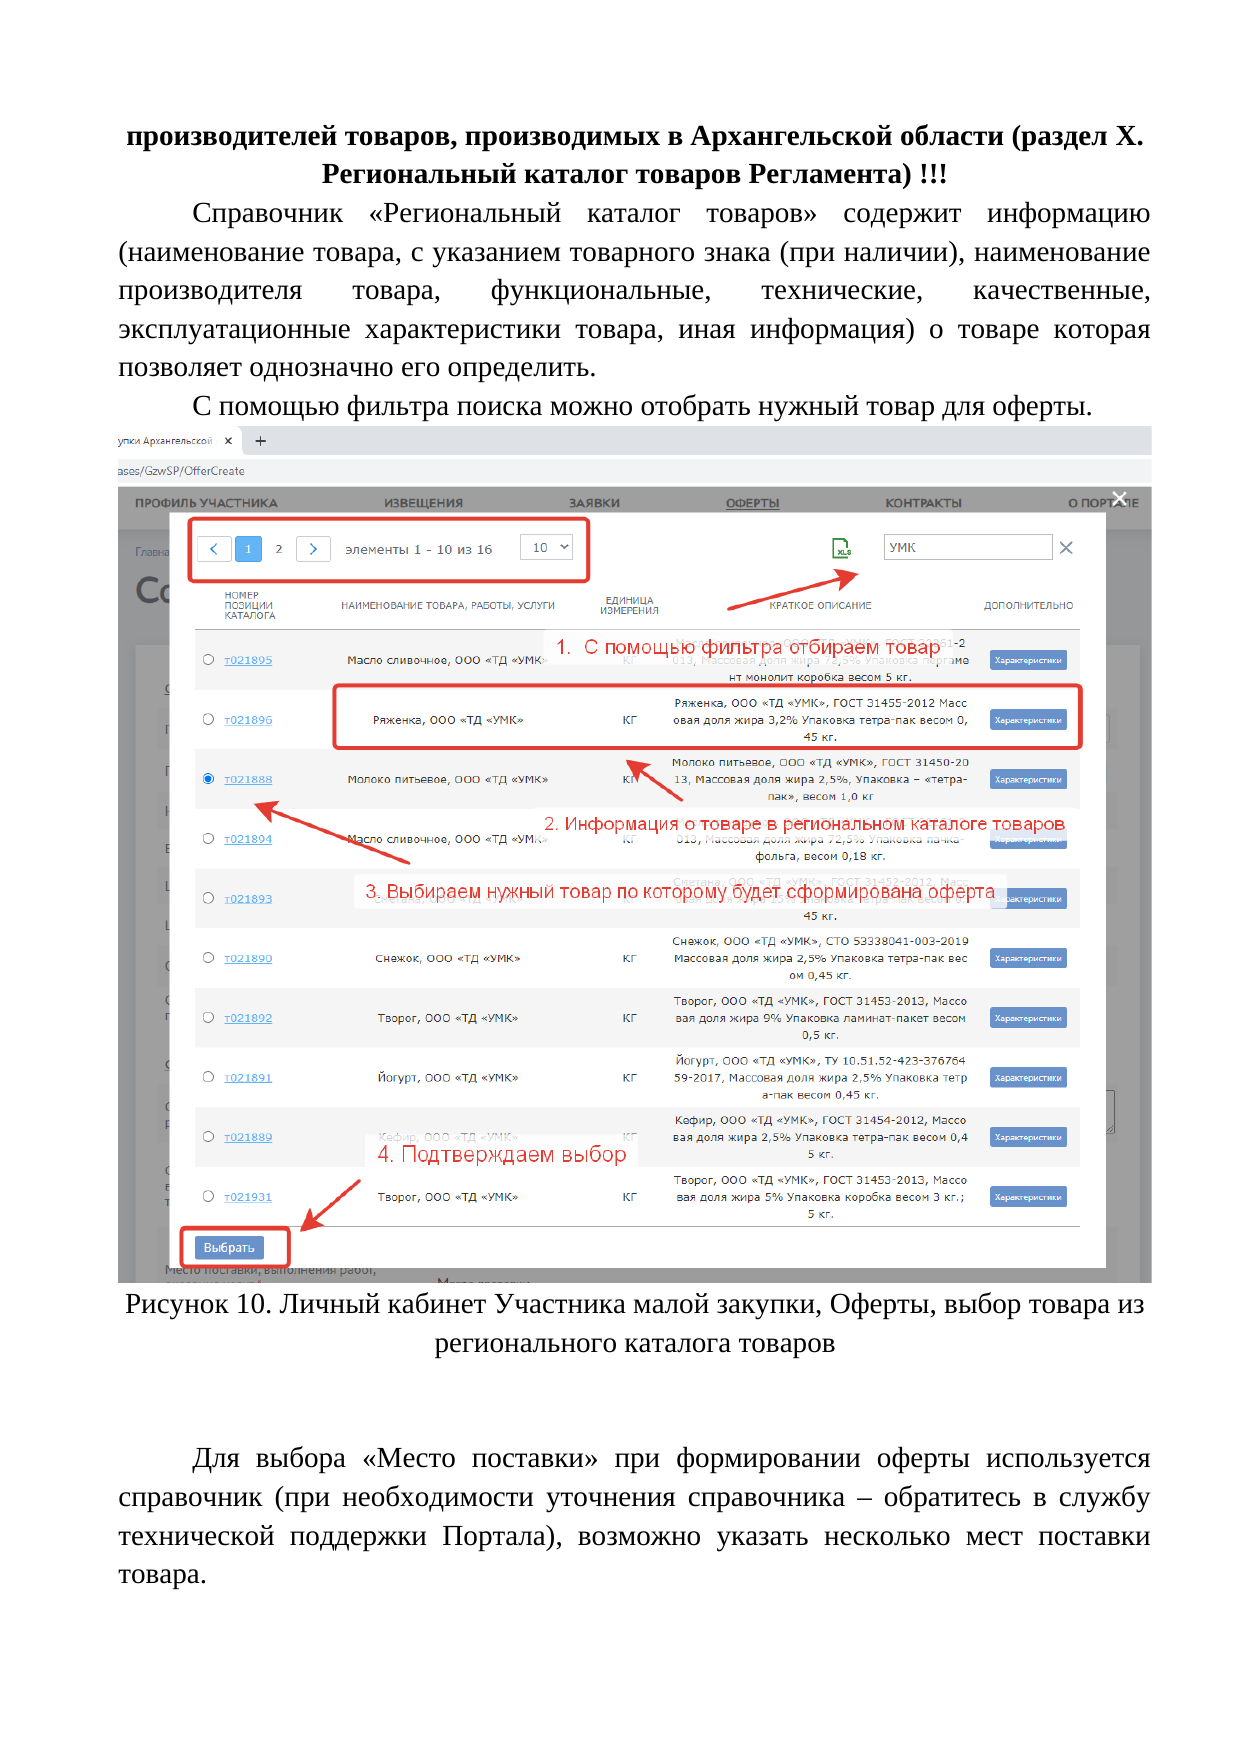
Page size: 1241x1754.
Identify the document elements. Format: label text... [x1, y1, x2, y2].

text С помощью фильтра поиска можно отобрать нужный товар для оферты. [118, 388, 1152, 421]
text Для выбора «Место поставки» при формировании оферты используется справочник (при необходимости уточнения справочника – обратитесь в службу технической поддержки Портала), возможно указать несколько мест поставки товара. [118, 1441, 1152, 1590]
text Справочник «Региональный каталог товаров» содержит информацию (наименование товара, с указанием товарного знака (при наличии), наименование производителя товара, функциональные, технические, качественные, эксплуатационные характеристики товара, иная информация) о товаре которая позволяет однозначно его определить. [118, 195, 1152, 383]
text Рисунок 10. Личный кабинет Участника малой закупки, Оферты, выбор товара из регионального каталога товаров [118, 1286, 1152, 1358]
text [118, 118, 1152, 190]
picture [118, 426, 1152, 1283]
